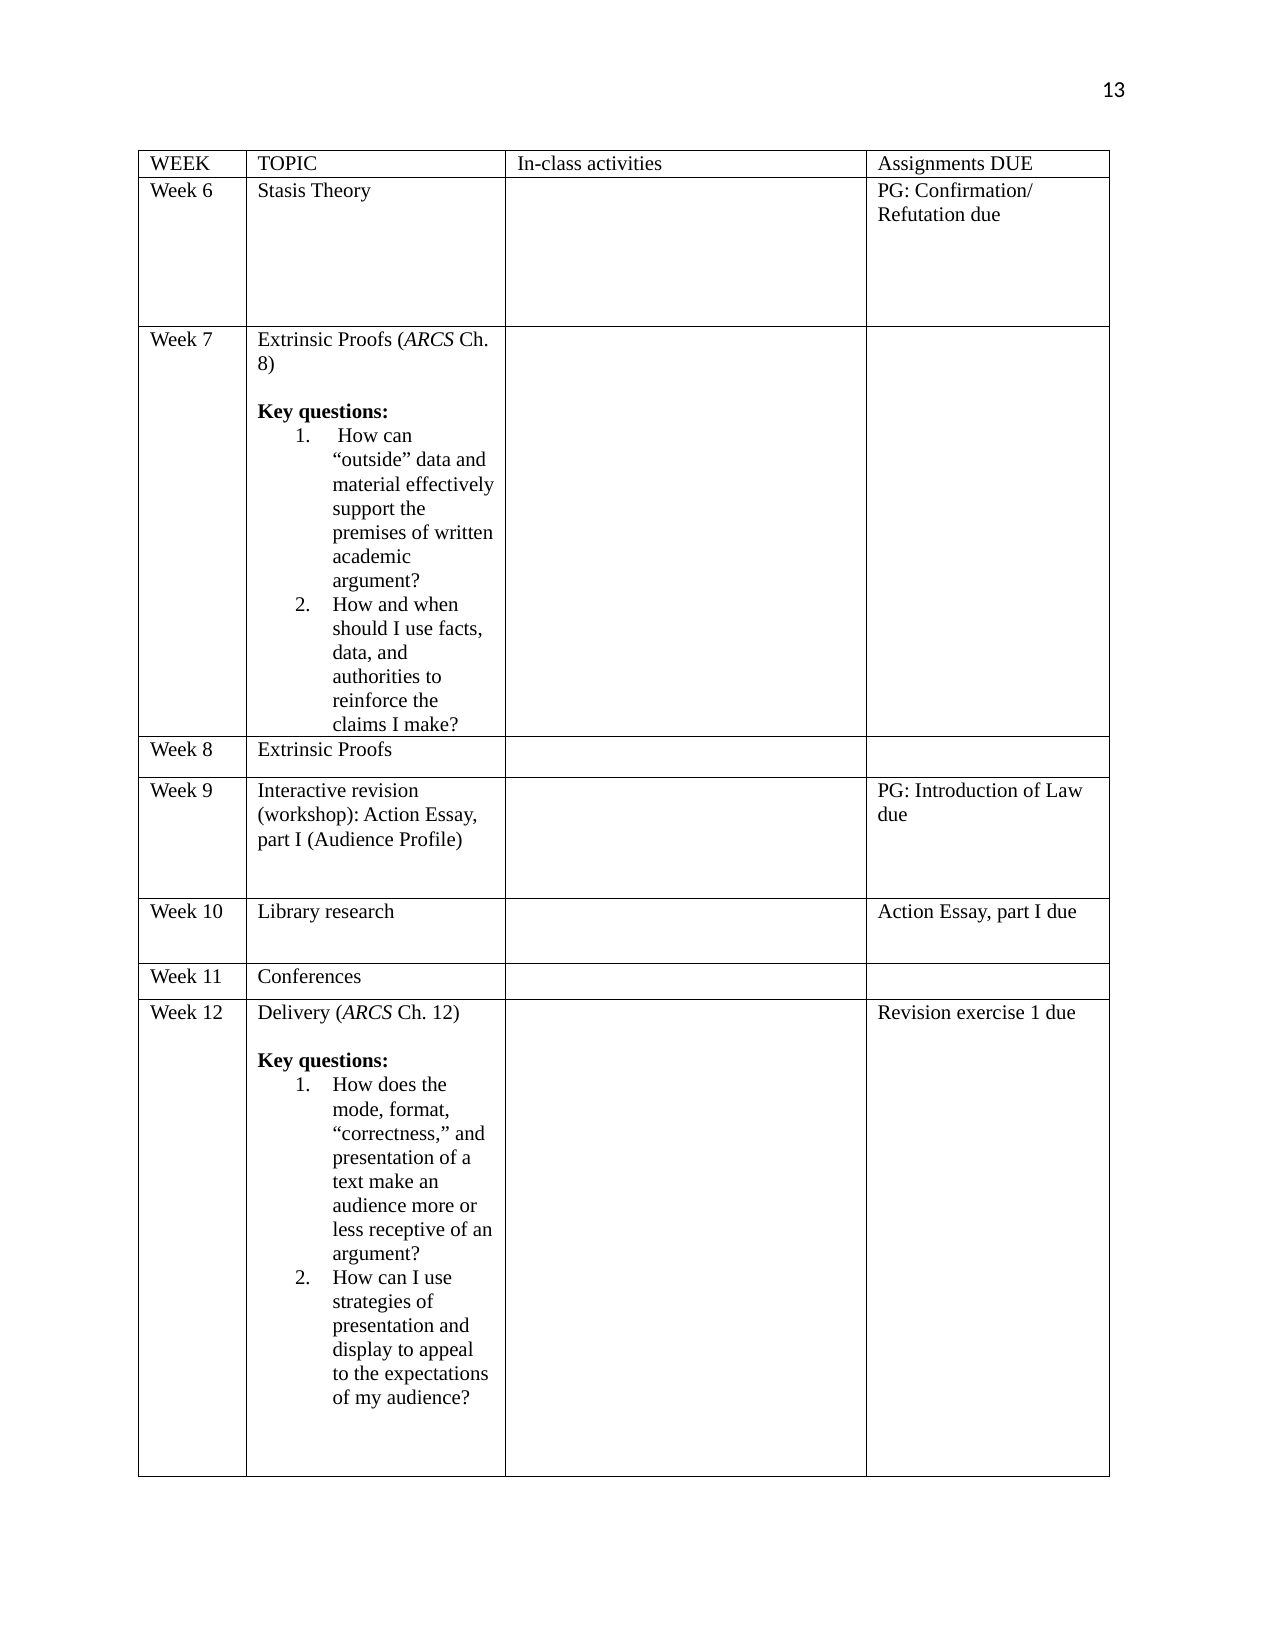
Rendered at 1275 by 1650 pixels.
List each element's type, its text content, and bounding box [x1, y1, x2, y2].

table_cell Week 10 [139, 899, 246, 963]
table_cell [506, 778, 866, 898]
table_cell [506, 327, 866, 736]
table_cell Revision exercise 1 due [867, 1000, 1109, 1476]
table_cell Interactive revision (workshop): Action Essay, part I (Audience Profile) [247, 778, 505, 898]
table_cell Library research [247, 899, 505, 963]
table_cell [506, 178, 866, 326]
table_cell Action Essay, part I due [867, 899, 1109, 963]
table_cell Delivery (ARCS Ch. 12) Key questions: How does the mode, format, “correctness,” and presentation of a text make an audience more or less receptive of an argument? How can I use strategies of presentation and display to appeal to the expectations of my audience? [247, 1000, 505, 1476]
table_cell WEEK [139, 151, 246, 177]
table_cell Extrinsic Proofs (ARCS Ch. 8) Key questions: How can “outside” data and material effectively support the premises of written academic argument? How and when should I use facts, data, and authorities to reinforce the claims I make? [247, 327, 505, 736]
table_cell [867, 737, 1109, 777]
table_cell PG: Confirmation/ Refutation due [867, 178, 1109, 326]
table_cell Conferences [247, 964, 505, 999]
table_cell Week 6 [139, 178, 246, 326]
table_cell [867, 327, 1109, 736]
table_cell PG: Introduction of Law due [867, 778, 1109, 898]
table_cell [506, 899, 866, 963]
table_cell TOPIC [247, 151, 505, 177]
table_cell Week 12 [139, 1000, 246, 1476]
table_cell [506, 964, 866, 999]
table_cell Week 7 [139, 327, 246, 736]
table_cell In-class activities [506, 151, 866, 177]
table_cell [506, 1000, 866, 1476]
table_cell Assignments DUE [867, 151, 1109, 177]
table_cell Stasis Theory [247, 178, 505, 326]
table_cell Week 11 [139, 964, 246, 999]
table_cell Week 8 [139, 737, 246, 777]
table_cell [867, 964, 1109, 999]
table_cell [506, 737, 866, 777]
table_cell Extrinsic Proofs [247, 737, 505, 777]
table_cell Week 9 [139, 778, 246, 898]
